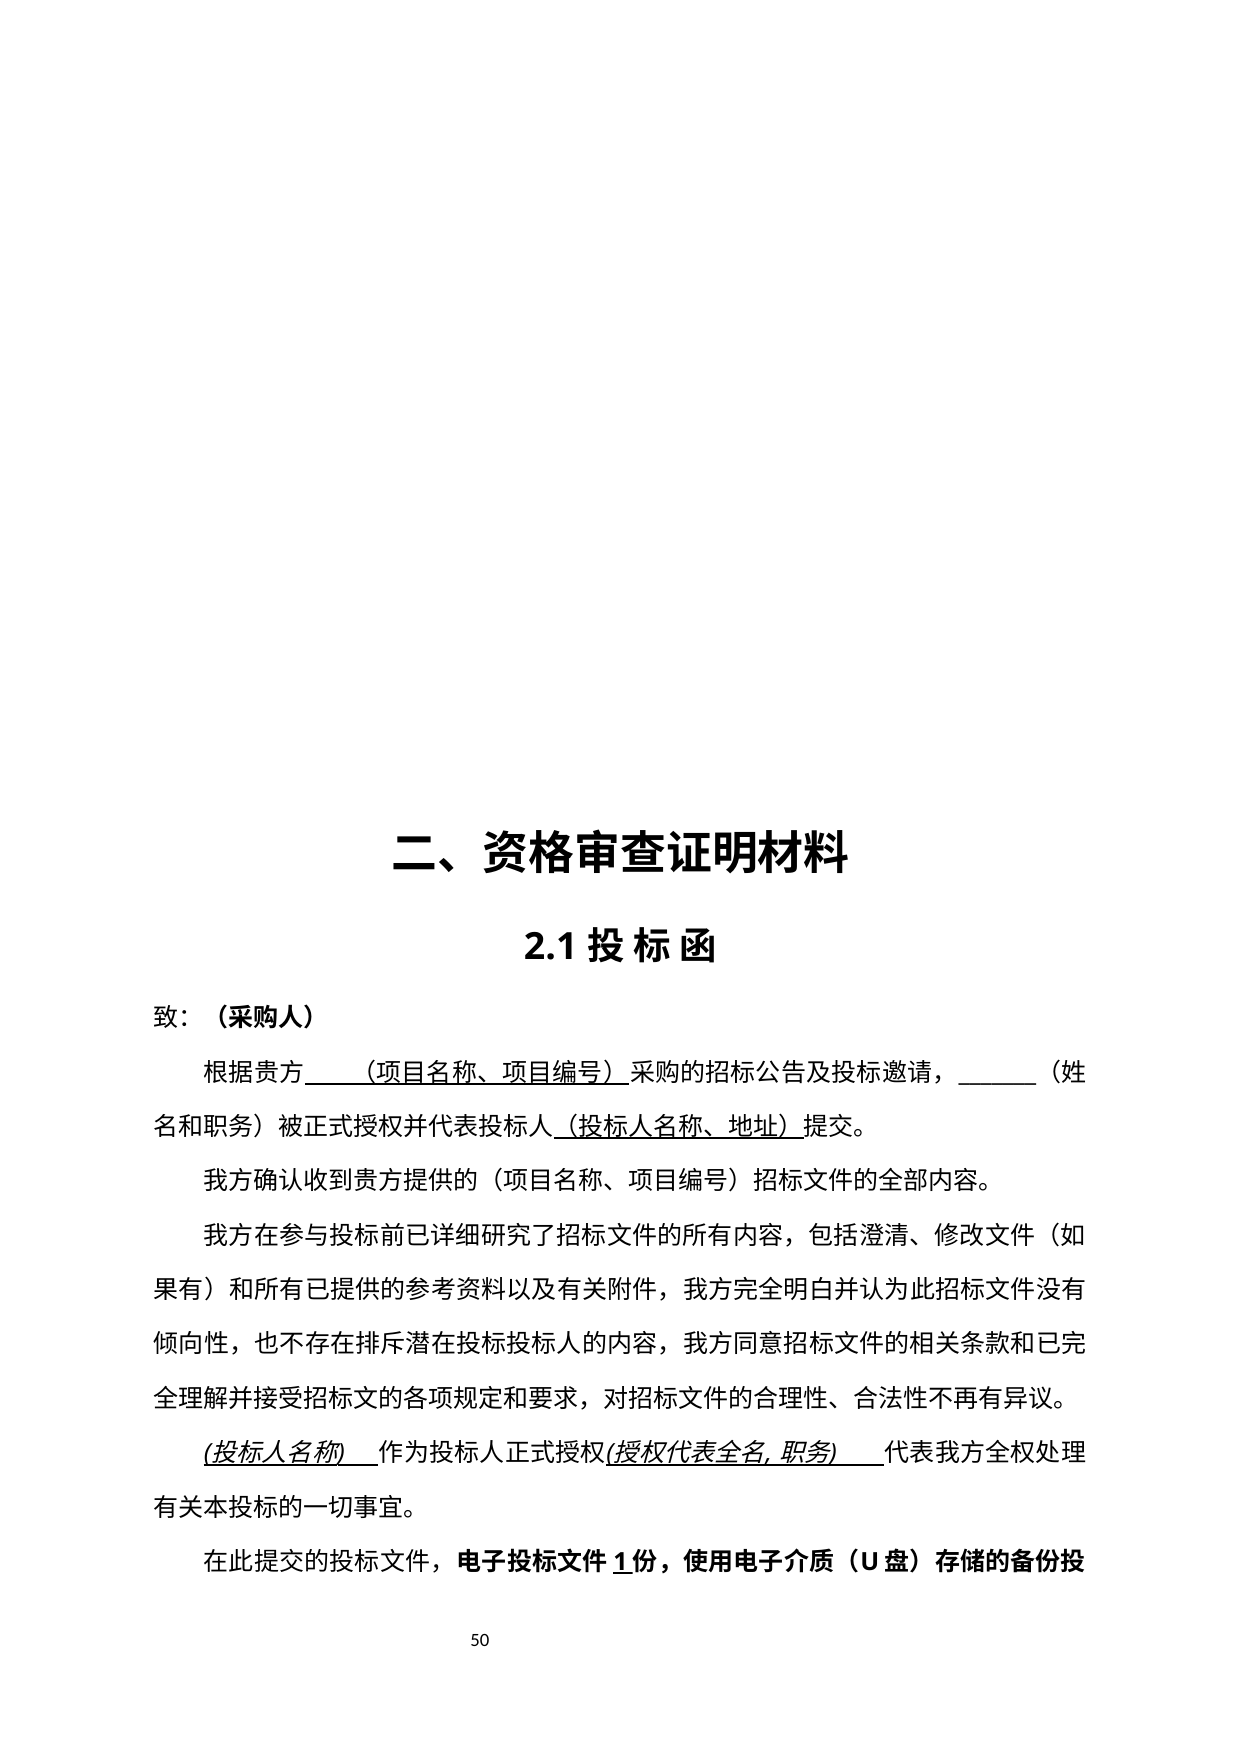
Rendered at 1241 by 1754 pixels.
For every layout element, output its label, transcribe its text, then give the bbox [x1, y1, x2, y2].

text 我方确认收到贵方提供的（项目名称、项目编号）招标文件的全部内容。 [153, 1161, 1087, 1197]
text 二、资格审查证明材料 [153, 816, 1087, 883]
text 我方在参与投标前已详细研究了招标文件的所有内容，包括澄清、修改文件（如果有）和所有已提供的参考资料以及有关附件，我方完全明白并认为此招标文件没有倾向性，也不存在排斥潜在投标投标人的内容，我方同意招标文件的相关条款和已完全理解并接受招标文的各项规定和要求，对招标文件的合理性、合法性不再有异议。 [153, 1215, 1087, 1414]
text 根据贵方 （项目名称、项目编号）采购的招标公告及投标邀请，_______（姓名和职务）被正式授权并代表投标人（投标人名称、地址）提交。 [153, 1052, 1087, 1143]
text 2.1 投 标 函 [153, 916, 1087, 970]
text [153, 1541, 1087, 1578]
text (投标人名称) 作为投标人正式授权(授权代表全名, 职务) 代表我方全权处理有关本投标的一切事宜。 [153, 1433, 1087, 1523]
text 致：（采购人） [153, 998, 1087, 1034]
